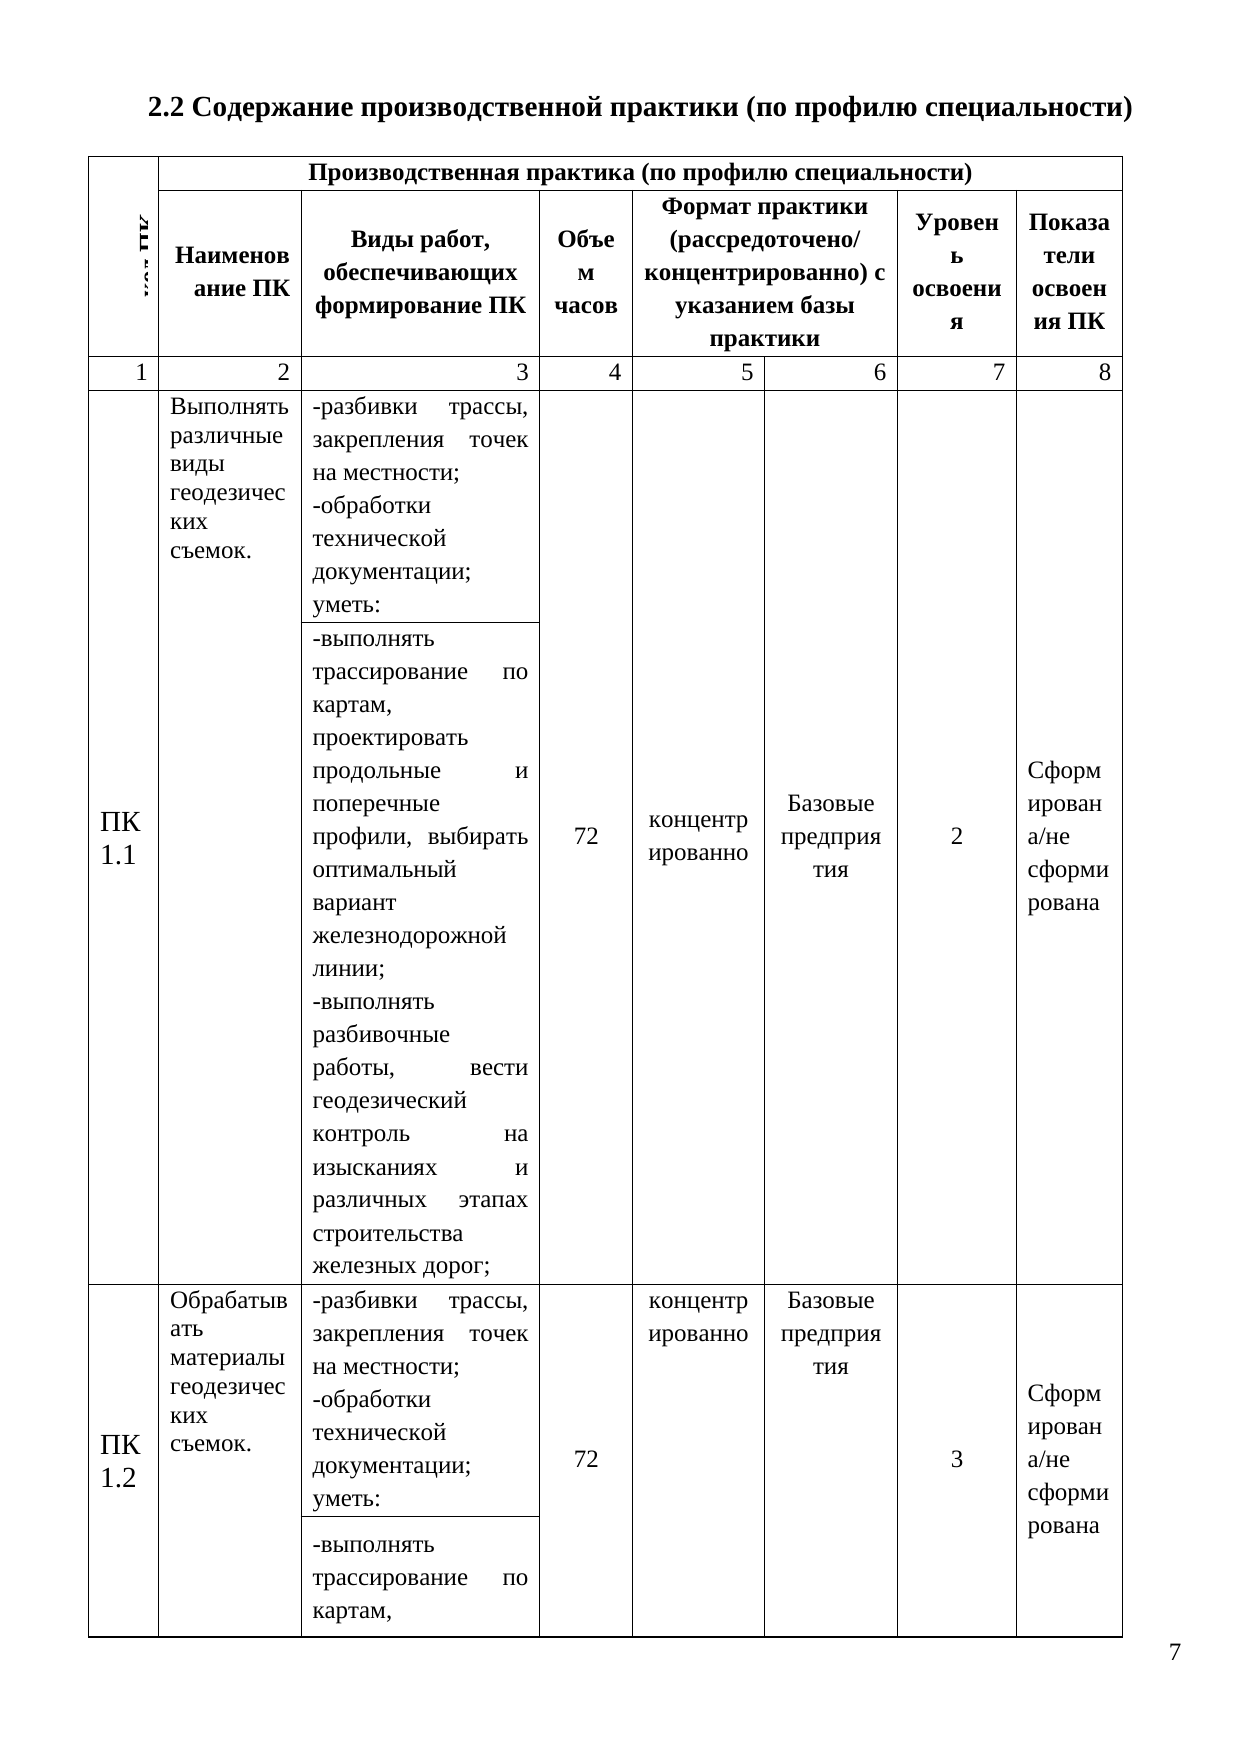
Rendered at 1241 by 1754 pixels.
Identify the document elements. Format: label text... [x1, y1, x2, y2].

table_cell ПК 1.1 [89, 391, 158, 1284]
table_cell 3 [302, 357, 539, 390]
table_cell концентрированно [633, 1285, 764, 1636]
table_cell 8 [1017, 357, 1122, 390]
table_cell Базовые предприятия [765, 1285, 897, 1636]
table_cell 2 [898, 391, 1016, 1284]
table_cell 1 [89, 357, 158, 390]
table_cell Объем часов [540, 191, 632, 356]
table_cell 5 [633, 357, 764, 390]
text 2.2 Содержание производственной практики (по профилю специальности) [148, 89, 1181, 122]
table_cell концентрированно [633, 391, 764, 1284]
table_cell 6 [765, 357, 897, 390]
table_cell 3 [898, 1285, 1016, 1636]
table_cell Уровень освоения [898, 191, 1016, 356]
table_cell 2 [159, 357, 301, 390]
table_cell Сформирована/не сформирована [1017, 391, 1122, 1284]
table_header код ПК [89, 157, 158, 356]
table_cell Показатели освоения ПК [1017, 191, 1122, 356]
table_cell Сформирована/не сформирована [1017, 1285, 1122, 1636]
table_cell -разбивки трассы, закрепления точек на местности; -обработки технической документации; уметь: [302, 391, 539, 622]
table_cell ПК 1.2 [89, 1285, 158, 1636]
table_cell Обрабатывать материалы геодезических съемок. [159, 1285, 301, 1636]
table_cell Выполнять различные виды геодезических съемок. [159, 391, 301, 1284]
table_cell Формат практики (рассредоточено/ концентрированно) с указанием базы практики [633, 191, 897, 356]
table_cell 4 [540, 357, 632, 390]
table_cell -разбивки трассы, закрепления точек на местности; -обработки технической документации; уметь: [302, 1285, 539, 1516]
table_cell Наименование ПК [159, 191, 301, 356]
table_cell 72 [540, 391, 632, 1284]
table_header Производственная практика (по профилю специальности) [159, 157, 1122, 190]
table_cell Базовые предприятия [765, 391, 897, 1284]
table_cell 72 [540, 1285, 632, 1636]
table_cell 7 [898, 357, 1016, 390]
table_cell Виды работ, обеспечивающих формирование ПК [302, 191, 539, 356]
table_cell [302, 1517, 539, 1636]
